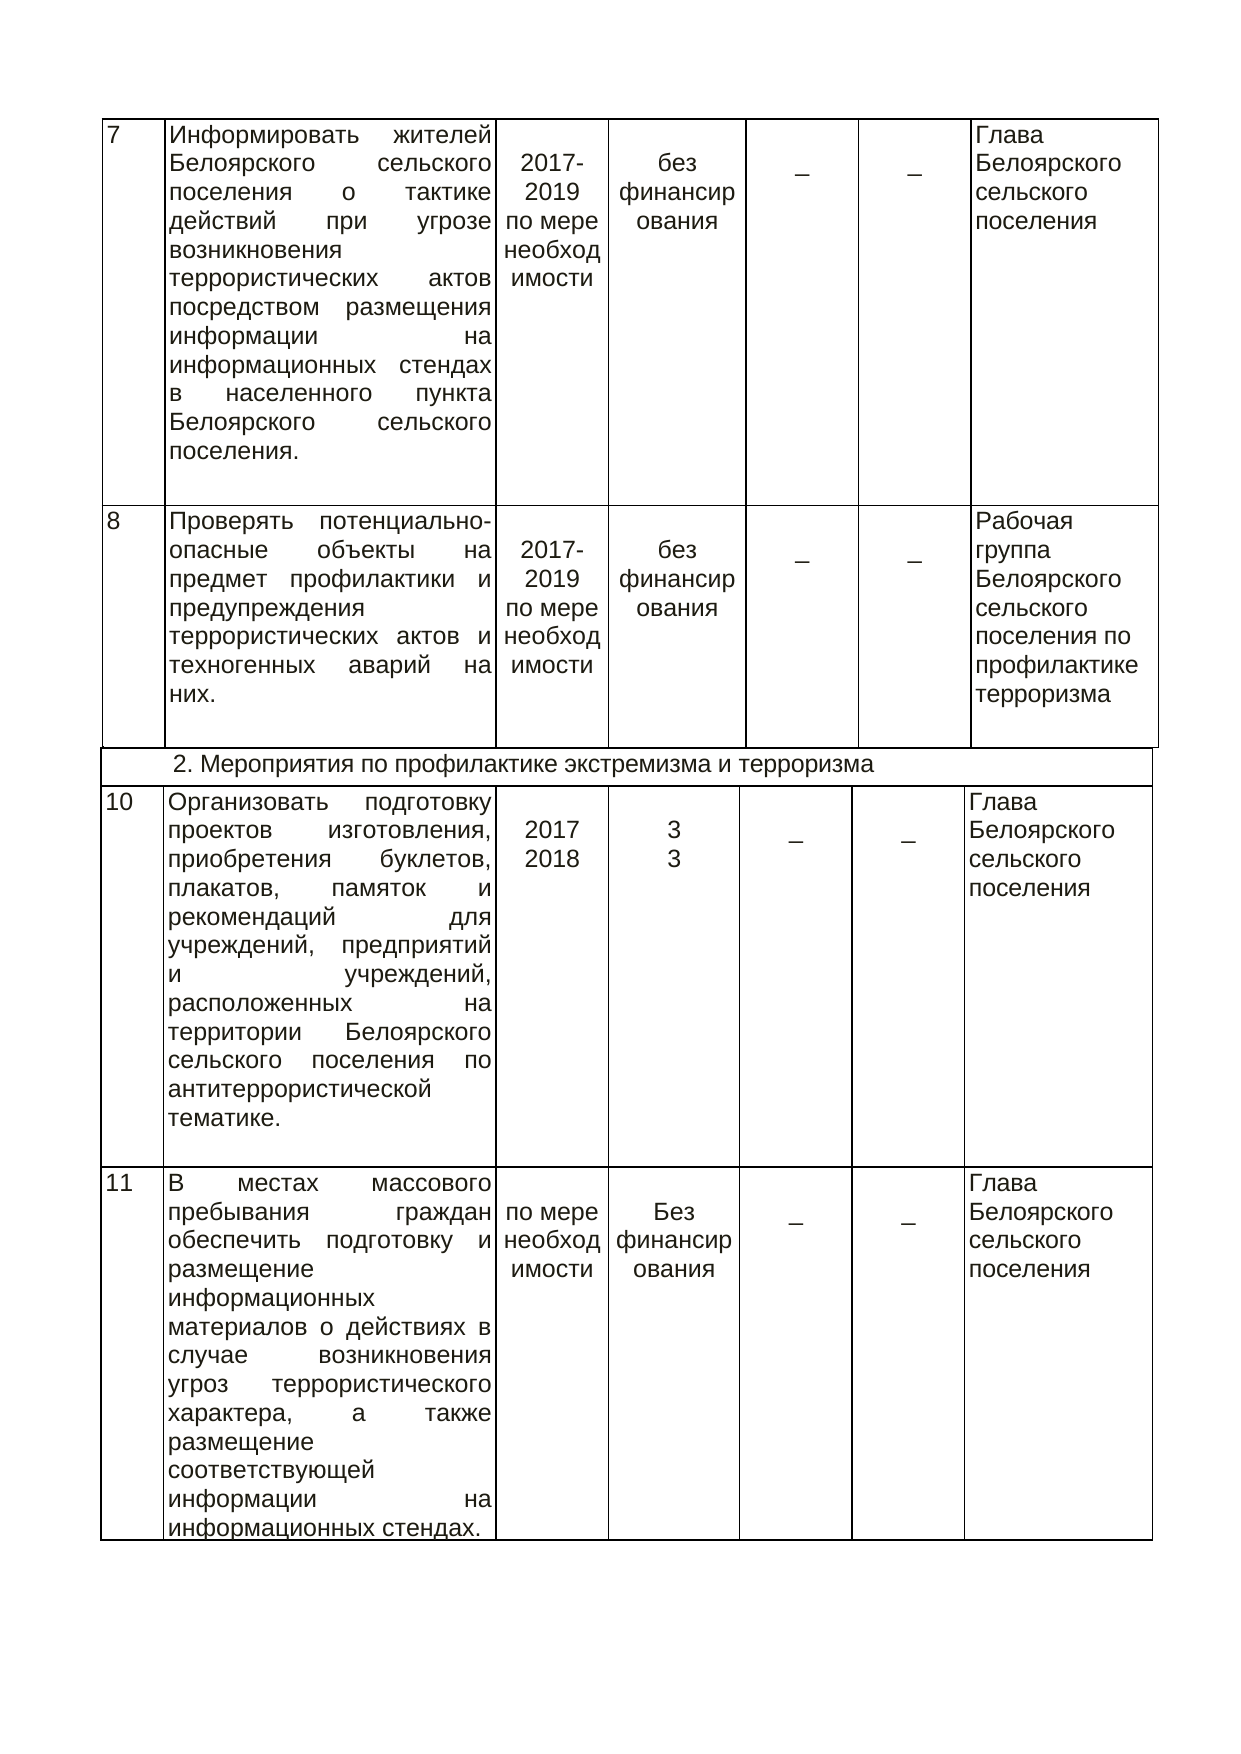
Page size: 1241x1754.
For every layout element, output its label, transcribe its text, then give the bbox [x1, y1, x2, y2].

table_cell _ [859, 506, 970, 747]
table_cell Проверять потенциально-опасные объекты на предмет профилактики и предупреждения террористических актов и техногенных аварий на них. [166, 506, 495, 747]
table_cell _ [740, 787, 851, 1166]
table_cell 2017-2019 по мере необходимости [497, 506, 608, 747]
table_cell без финансирования [609, 506, 745, 747]
table_cell Глава Белоярского сельского поселения [965, 787, 1152, 1166]
table_cell без финансирования [609, 120, 745, 505]
table_cell Без финансирования [609, 1168, 739, 1539]
table_cell 2017-2019 по мере необходимости [497, 120, 608, 505]
table_cell 8 [103, 506, 164, 747]
table_cell В местах массового пребывания граждан обеспечить подготовку и размещение информационных материалов о действиях в случае возникновения угроз террористического характера, а также размещение соответствующей информации на информационных стендах. [164, 1168, 495, 1539]
table_cell _ [747, 120, 858, 505]
table_cell _ [859, 120, 970, 505]
table_cell 10 [102, 787, 163, 1166]
table_cell Рабочая группа Белоярского сельского поселения по профилактике терроризма [972, 506, 1158, 747]
table_cell Организовать подготовку проектов изготовления, приобретения буклетов, плакатов, памяток и рекомендаций для учреждений, предприятий и учреждений, расположенных на территории Белоярского сельского поселения по антитеррористической тематике. [164, 787, 495, 1166]
table_cell по мере необходимости [497, 1168, 608, 1539]
table_cell Глава Белоярского сельского поселения [965, 1168, 1152, 1539]
table_cell 2017 2018 [497, 787, 608, 1166]
table_cell _ [747, 506, 858, 747]
table_cell Глава Белоярского сельского поселения [972, 120, 1158, 505]
table_cell 3 3 [609, 787, 739, 1166]
table_cell 7 [103, 120, 164, 505]
table_cell _ [853, 1168, 964, 1539]
table_cell _ [853, 787, 964, 1166]
table_cell 11 [102, 1168, 163, 1539]
table_cell 2. Мероприятия по профилактике экстремизма и терроризма [102, 749, 1152, 785]
table_cell _ [740, 1168, 851, 1539]
table_cell Информировать жителей Белоярского сельского поселения о тактике действий при угрозе возникновения террористических актов посредством размещения информации на информационных стендах в населенного пункта Белоярского сельского поселения. пунктах сельского поселения. [166, 120, 495, 505]
